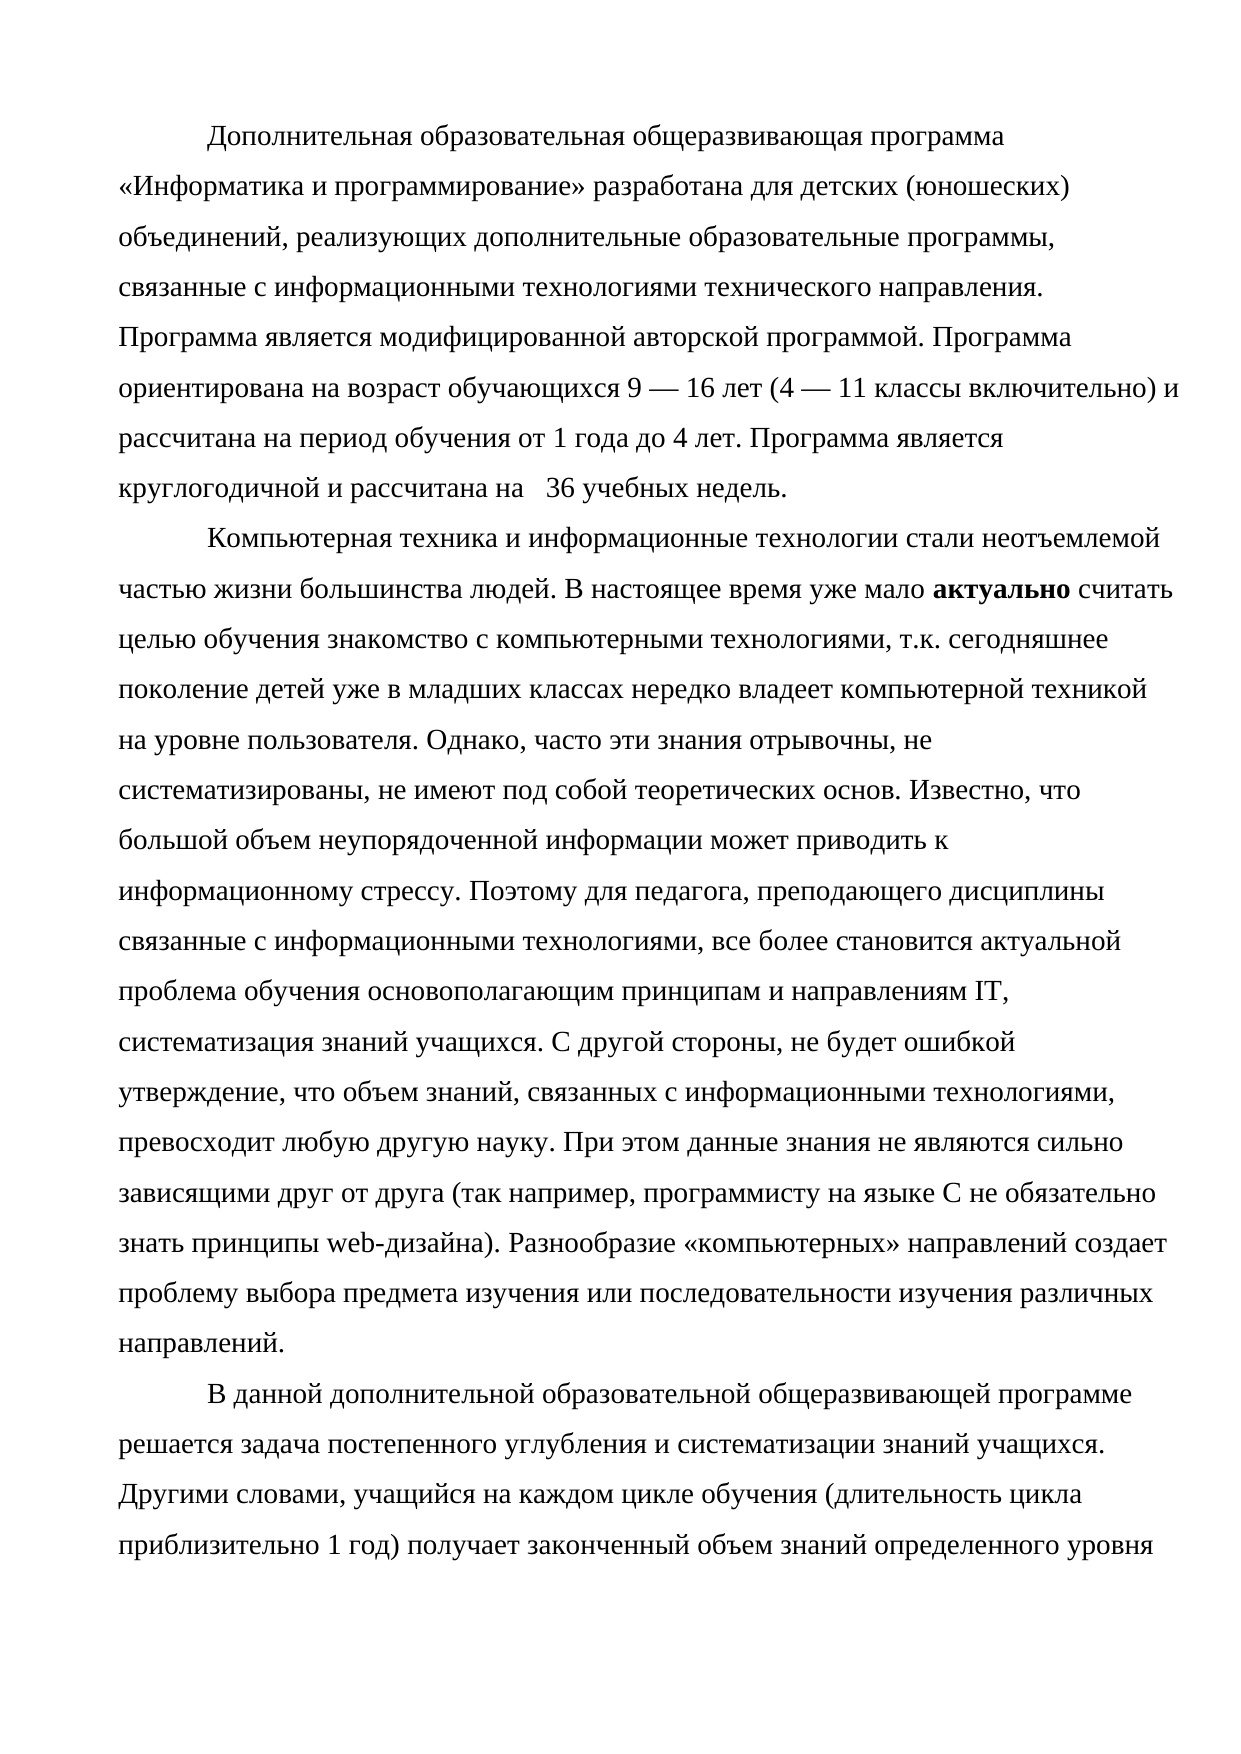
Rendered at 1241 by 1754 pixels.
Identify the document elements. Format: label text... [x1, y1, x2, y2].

text Компьютерная техника и информационные технологии стали неотъемлемой частью жизни большинства людей. В настоящее время уже мало актуально считать целью обучения знакомство с компьютерными технологиями, т.к. сегодняшнее поколение детей уже в младших классах нередко владеет компьютерной техникой на уровне пользователя. Однако, часто эти знания отрывочны, не систематизированы, не имеют под собой теоретических основ. Известно, что большой объем неупорядоченной информации может приводить к информационному стрессу. Поэтому для педагога, преподающего дисциплины связанные с информационными технологиями, все более становится актуальной проблема обучения основополагающим принципам и направлениям IT, систематизация знаний учащихся. С другой стороны, не будет ошибкой утверждение, что объем знаний, связанных с информационными технологиями, превосходит любую другую науку. При этом данные знания не являются сильно зависящими друг от друга (так например, программисту на языке С не обязательно знать принципы web-дизайна). Разнообразие «компьютерных» направлений создает проблему выбора предмета изучения или последовательности изучения различных направлений. [118, 521, 1181, 1359]
text Дополнительная образовательная общеразвивающая программа «Информатика и программирование» разработана для детских (юношеских) объединений, реализующих дополнительные образовательные программы, связанные с информационными технологиями технического направления. Программа является модифицированной авторской программой. Программа ориентирована на возраст обучающихся 9 — 16 лет (4 — 11 классы включительно) и рассчитана на период обучения от 1 года до 4 лет. Программа является круглогодичной и рассчитана на 36 учебных недель. [118, 118, 1181, 504]
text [118, 1376, 1181, 1560]
